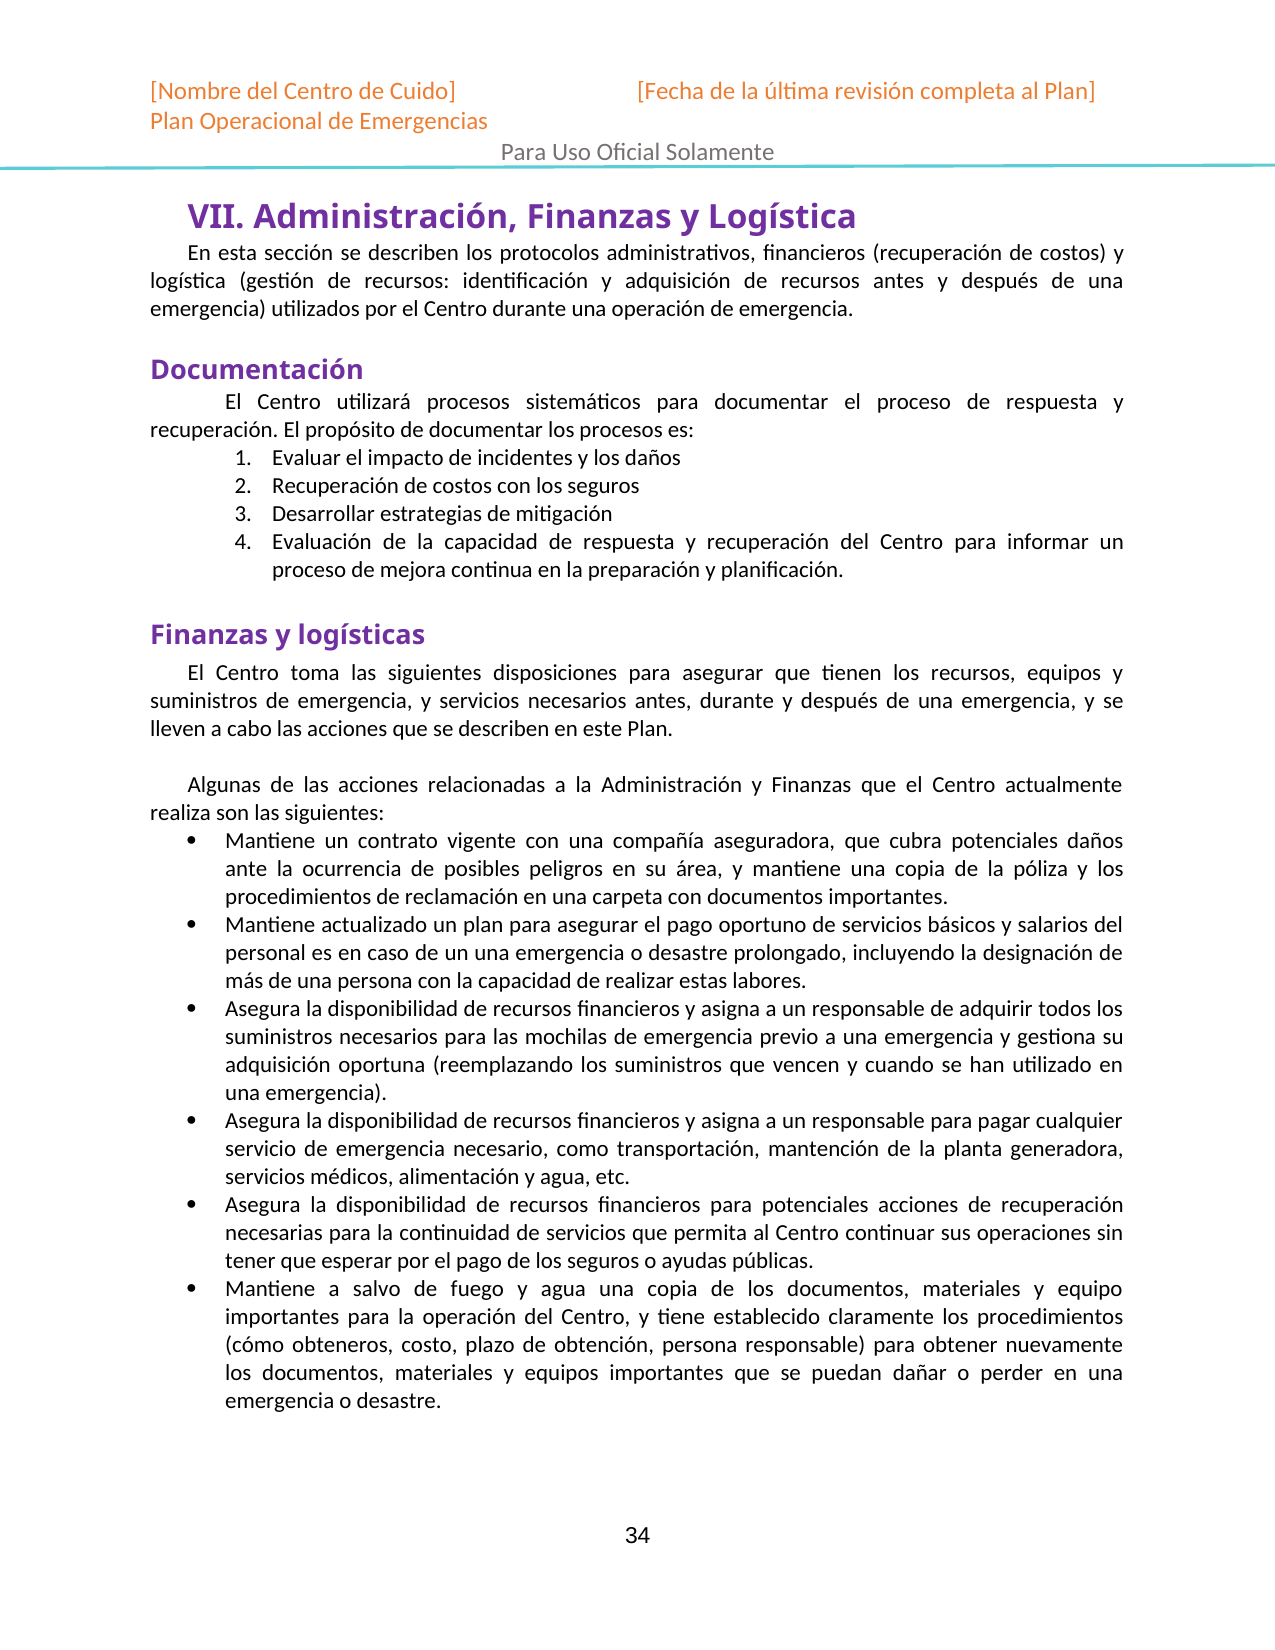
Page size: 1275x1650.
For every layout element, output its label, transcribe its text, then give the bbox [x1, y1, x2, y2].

text Documentación [150, 350, 1125, 387]
text El Centro toma las siguientes disposiciones para asegurar que tienen los recursos, equipos y suministros de emergencia, y servicios necesarios antes, durante y después de una emergencia, y se lleven a cabo las acciones que se describen en este Plan. [150, 658, 1125, 742]
text El Centro utilizará procesos sistemáticos para documentar el proceso de respuesta y recuperación. El propósito de documentar los procesos es: [150, 387, 1125, 443]
list Mantiene actualizado un plan para asegurar el pago oportuno de servicios básicos y salarios del personal es en caso de un una emergencia o desastre prolongado, incluyendo la designación de más de una persona con la capacidad de realizar estas labores. [187, 910, 1125, 994]
list Mantiene un contrato vigente con una compañía aseguradora, que cubra potenciales daños ante la ocurrencia de posibles peligros en su área, y mantiene una copia de la póliza y los procedimientos de reclamación en una carpeta con documentos importantes. [187, 826, 1125, 910]
subtitle VII. Administración, Finanzas y Logística [187, 193, 1125, 238]
text En esta sección se describen los protocolos administrativos, financieros (recuperación de costos) y logística (gestión de recursos: identificación y adquisición de recursos antes y después de una emergencia) utilizados por el Centro durante una operación de emergencia. [150, 238, 1125, 322]
subtitle Finanzas y logísticas [150, 616, 1125, 652]
list Evaluar el impacto de incidentes y los daños [234, 443, 1125, 471]
list Recuperación de costos con los seguros [234, 471, 1125, 499]
text Algunas de las acciones relacionadas a la Administración y Finanzas que el Centro actualmente realiza son las siguientes: [150, 770, 1125, 826]
list Asegura la disponibilidad de recursos financieros y asigna a un responsable de adquirir todos los suministros necesarios para las mochilas de emergencia previo a una emergencia y gestiona su adquisición oportuna (reemplazando los suministros que vencen y cuando se han utilizado en una emergencia). [187, 994, 1125, 1106]
list Mantiene a salvo de fuego y agua una copia de los documentos, materiales y equipo importantes para la operación del Centro, y tiene establecido claramente los procedimientos (cómo obteneros, costo, plazo de obtención, persona responsable) para obtener nuevamente los documentos, materiales y equipos importantes que se puedan dañar o perder en una emergencia o desastre. [187, 1274, 1125, 1414]
list Evaluación de la capacidad de respuesta y recuperación del Centro para informar un proceso de mejora continua en la preparación y planificación. [234, 527, 1125, 583]
list Asegura la disponibilidad de recursos financieros para potenciales acciones de recuperación necesarias para la continuidad de servicios que permita al Centro continuar sus operaciones sin tener que esperar por el pago de los seguros o ayudas públicas. [187, 1190, 1125, 1274]
list Asegura la disponibilidad de recursos financieros y asigna a un responsable para pagar cualquier servicio de emergencia necesario, como transportación, mantención de la planta generadora, servicios médicos, alimentación y agua, etc. [187, 1106, 1125, 1190]
list Desarrollar estrategias de mitigación [234, 499, 1125, 527]
